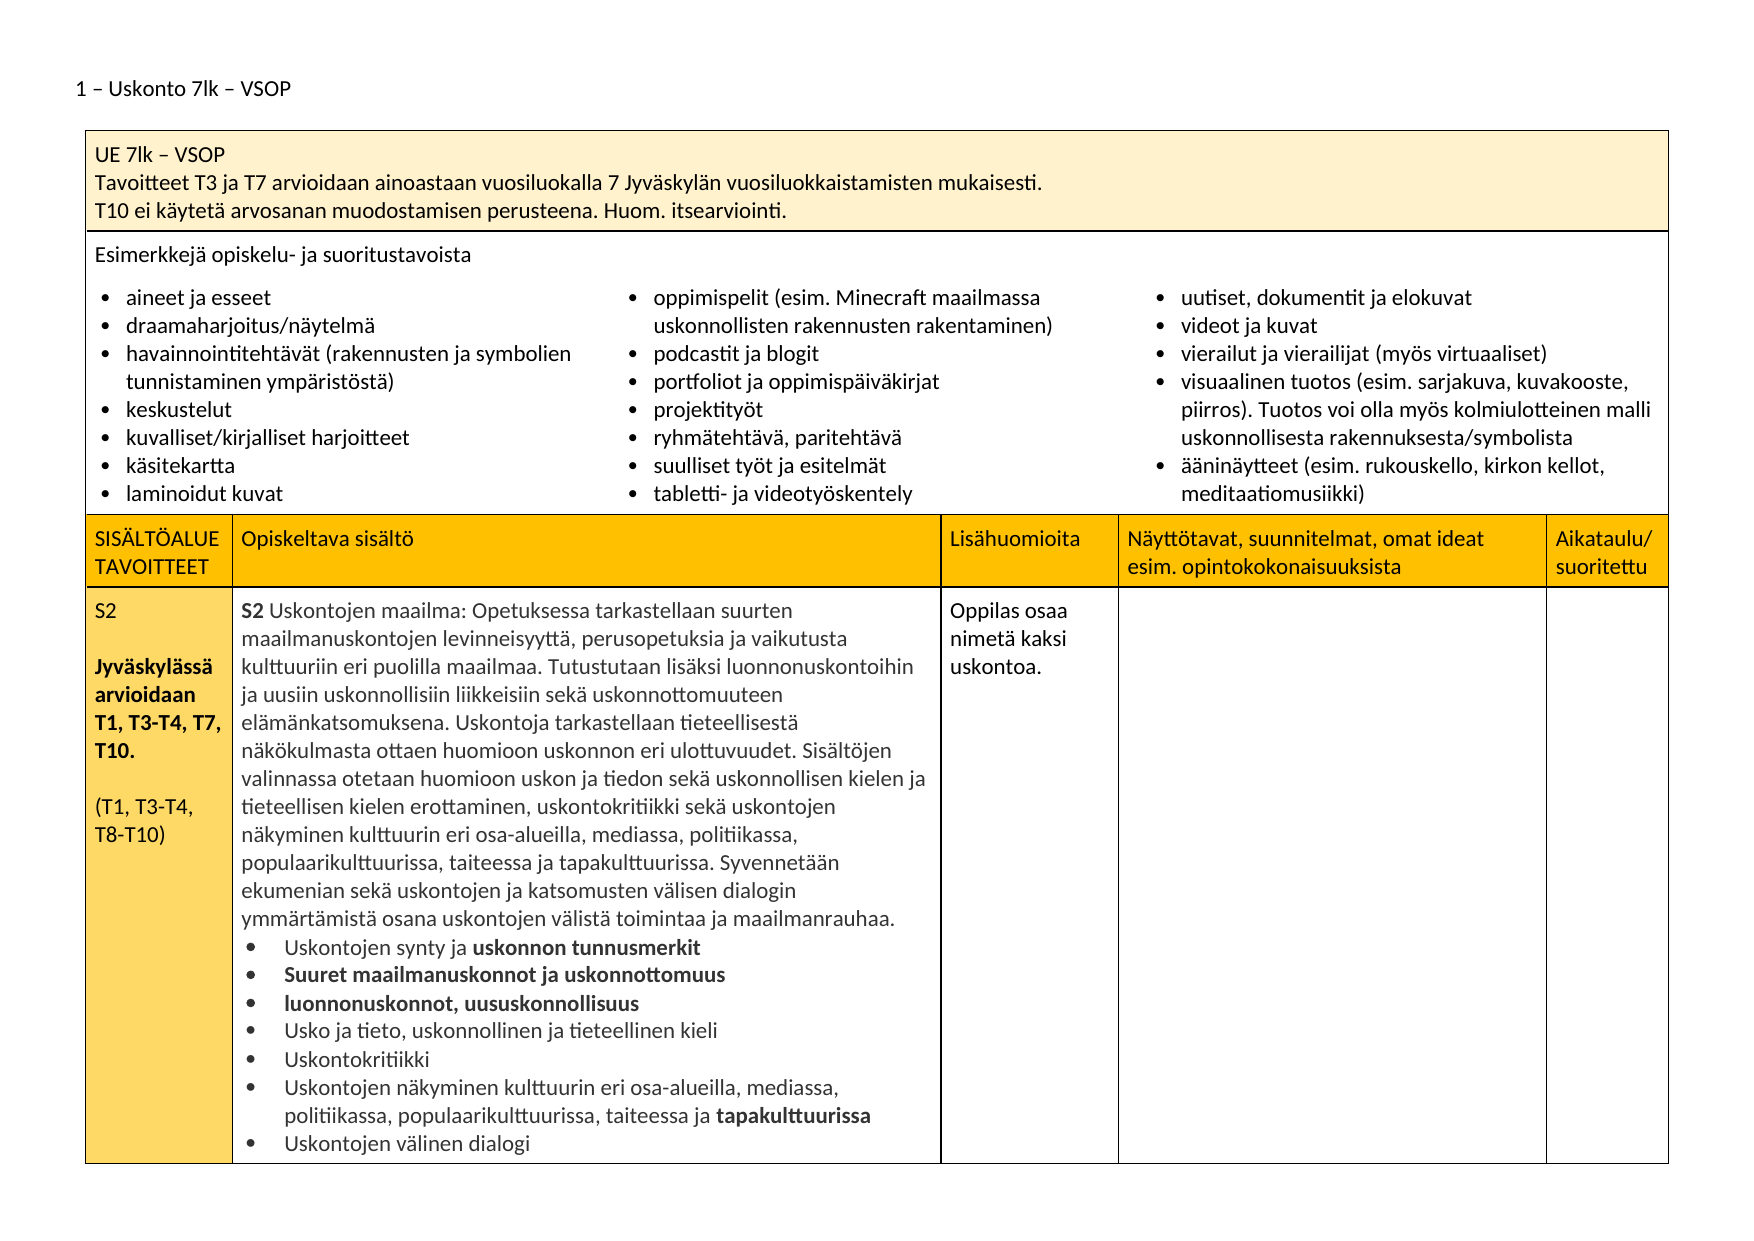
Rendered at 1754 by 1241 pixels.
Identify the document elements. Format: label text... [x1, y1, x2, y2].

table_cell Lisähuomioita [942, 515, 1118, 586]
table_cell Opiskeltava sisältö [233, 515, 940, 586]
table_cell [1547, 588, 1668, 1163]
table_cell SISÄLTÖALUE TAVOITTEET [86, 515, 232, 586]
table_cell oppimispelit (esim. Minecraft maailmassa uskonnollisten rakennusten rakentaminen) podcastit ja blogit portfoliot ja oppimispäiväkirjat projektityöt ryhmätehtävä, paritehtävä suulliset työt ja esitelmät tabletti- ja videotyöskentely [613, 275, 1141, 513]
table_cell S2 Jyväskylässä arvioidaan T1, T3-T4, T7, T10. (T1, T3-T4, T8-T10) [86, 587, 232, 1163]
table_cell S2 Uskontojen maailma: Opetuksessa tarkastellaan suurten maailmanuskontojen levinneisyyttä, perusopetuksia ja vaikutusta kulttuuriin eri puolilla maailmaa. Tutustutaan lisäksi luonnonuskontoihin ja uusiin uskonnollisiin liikkeisiin sekä uskonnottomuuteen elämänkatsomuksena. Uskontoja tarkastellaan tieteellisestä näkökulmasta ottaen huomioon uskonnon eri ulottuvuudet. Sisältöjen valinnassa otetaan huomioon uskon ja tiedon sekä uskonnollisen kielen ja tieteellisen kielen erottaminen, uskontokritiikki sekä uskontojen näkyminen kulttuurin eri osa-alueilla, mediassa, politiikassa, populaarikulttuurissa, taiteessa ja tapakulttuurissa. Syvennetään ekumenian sekä uskontojen ja katsomusten välisen dialogin ymmärtämistä osana uskontojen välistä toimintaa ja maailmanrauhaa. Uskontojen synty ja uskonnon tunnusmerkit Suuret maailmanuskonnot ja uskonnottomuus luonnonuskonnot, uususkonnollisuus Usko ja tieto, uskonnollinen ja tieteellinen kieli Uskontokritiikki Uskontojen näkyminen kulttuurin eri osa-alueilla, mediassa, politiikassa, populaarikulttuurissa, taiteessa ja tapakulttuurissa Uskontojen välinen dialogi [233, 588, 940, 1163]
table_header UE 7lk – VSOP Tavoitteet T3 ja T7 arvioidaan ainoastaan vuosiluokalla 7 Jyväskylän vuosiluokkaistamisten mukaisesti. T10 ei käytetä arvosanan muodostamisen perusteena. Huom. itsearviointi. [86, 131, 1668, 230]
table_cell uutiset, dokumentit ja elokuvat videot ja kuvat vierailut ja vierailijat (myös virtuaaliset) visuaalinen tuotos (esim. sarjakuva, kuvakooste, piirros). Tuotos voi olla myös kolmiulotteinen malli uskonnollisesta rakennuksesta/symbolista ääninäytteet (esim. rukouskello, kirkon kellot, meditaatiomusiikki) [1141, 275, 1668, 513]
table_cell Aikataulu/ suoritettu [1547, 515, 1668, 586]
table_cell aineet ja esseet draamaharjoitus/näytelmä havainnointitehtävät (rakennusten ja symbolien tunnistaminen ympäristöstä) keskustelut kuvalliset/kirjalliset harjoitteet käsitekartta laminoidut kuvat [86, 275, 613, 513]
table_cell Oppilas osaa nimetä kaksi uskontoa. [942, 588, 1118, 1163]
table_cell Esimerkkejä opiskelu- ja suoritustavoista [86, 231, 1668, 274]
table_cell Näyttötavat, suunnitelmat, omat ideat esim. opintokokonaisuuksista [1119, 515, 1546, 586]
table_cell [1119, 588, 1546, 1163]
